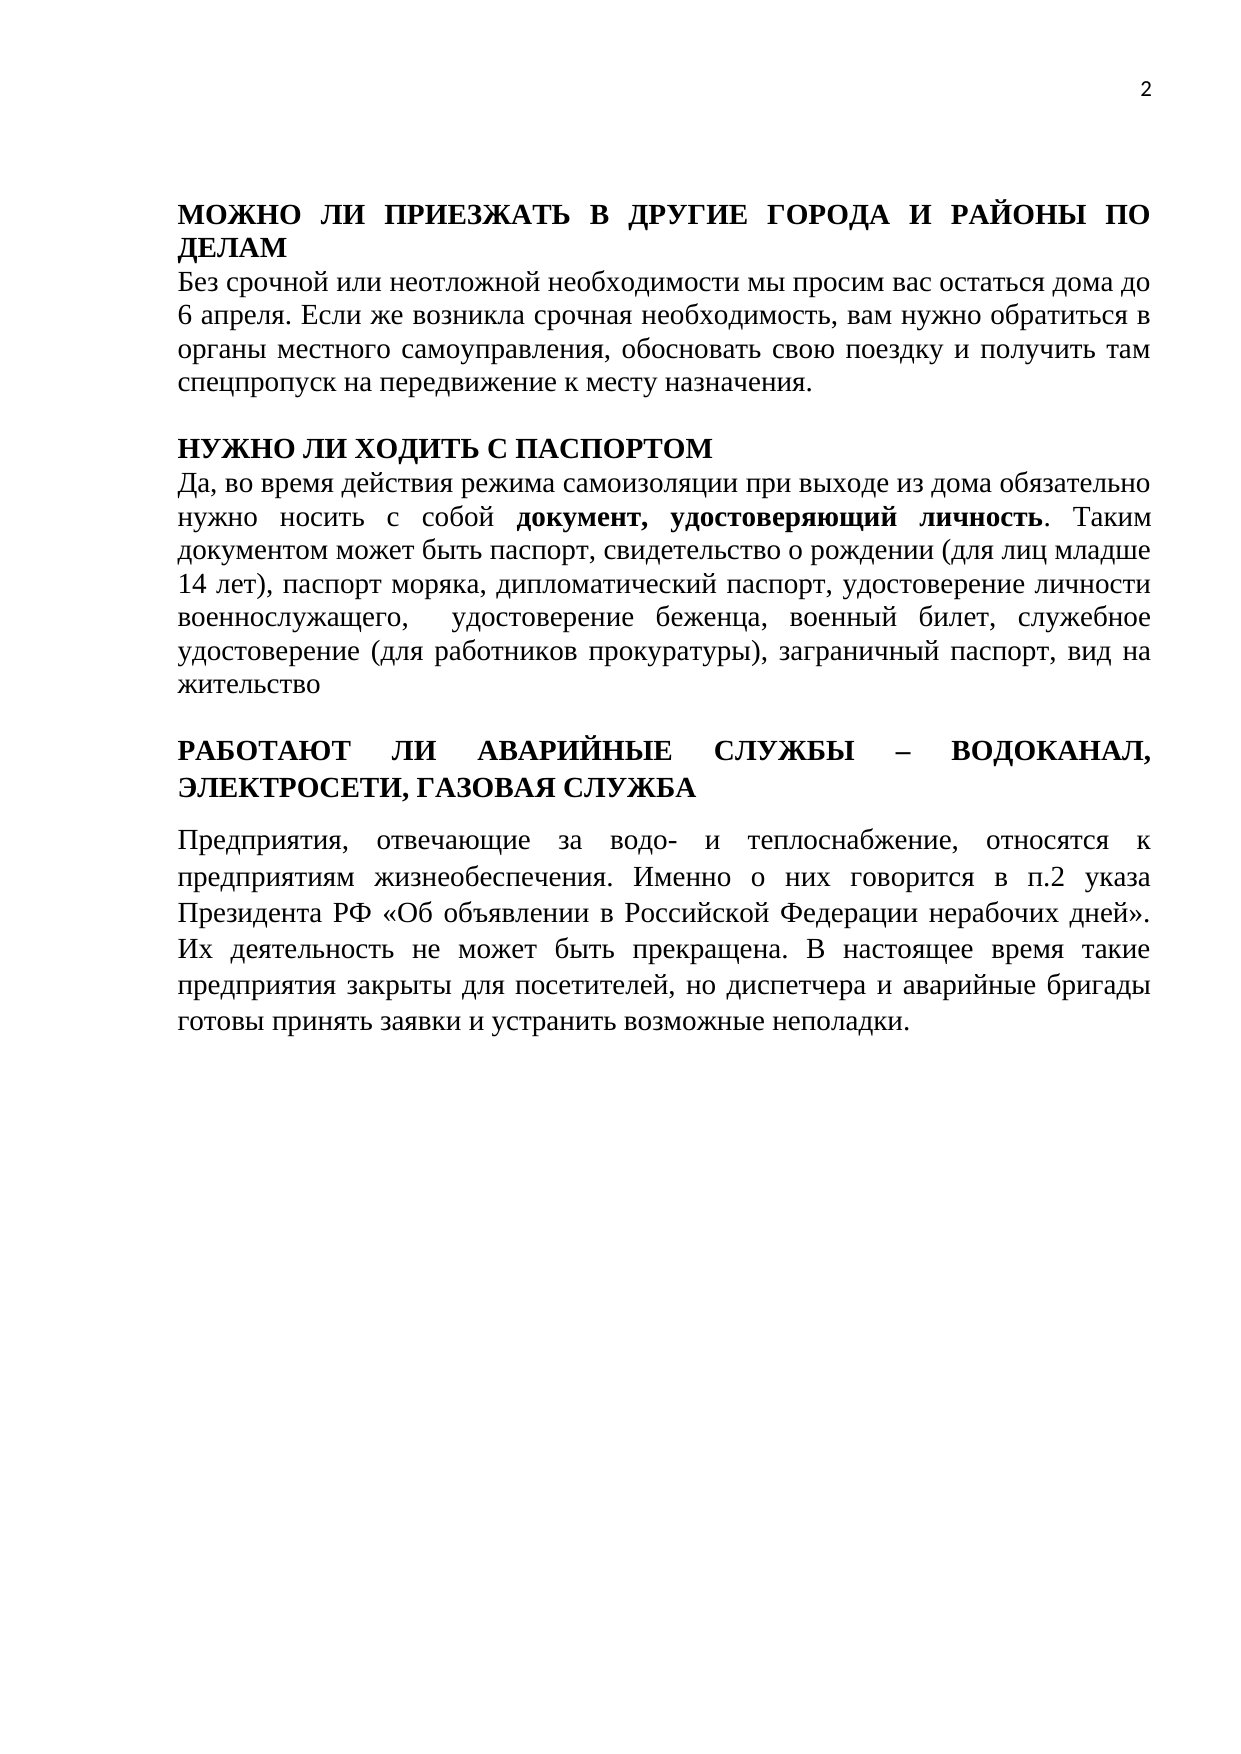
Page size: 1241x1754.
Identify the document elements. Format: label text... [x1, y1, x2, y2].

text МОЖНО ЛИ ПРИЕЗЖАТЬ В ДРУГИЕ ГОРОДА И РАЙОНЫ ПО ДЕЛАМ [177, 197, 1152, 264]
text Без срочной или неотложной необходимости мы просим вас остаться дома до 6 апреля. Если же возникла срочная необходимость, вам нужно обратиться в органы местного самоуправления, обосновать свою поездку и получить там спецпропуск на передвижение к месту назначения. [177, 264, 1152, 398]
text РАБОТАЮТ ЛИ АВАРИЙНЫЕ СЛУЖБЫ – ВОДОКАНАЛ, ЭЛЕКТРОСЕТИ, ГАЗОВАЯ СЛУЖБА [177, 733, 1152, 803]
text Да, во время действия режима самоизоляции при выходе из дома обязательно нужно носить с собой документ, удостоверяющий личность. Таким документом может быть паспорт, свидетельство о рождении (для лиц младше 14 лет), паспорт моряка, дипломатический паспорт, удостоверение личности военнослужащего, удостоверение беженца, военный билет, служебное удостоверение (для работников прокуратуры), заграничный паспорт, вид на жительство [177, 465, 1152, 700]
text Предприятия, отвечающие за водо- и теплоснабжение, относятся к предприятиям жизнеобеспечения. Именно о них говорится в п.2 указа Президента РФ «Об объявлении в Российской Федерации нерабочих дней». Их деятельность не может быть прекращена. В настоящее время такие предприятия закрыты для посетителей, но диспетчера и аварийные бригады готовы принять заявки и устранить возможные неполадки. [177, 822, 1152, 1037]
text НУЖНО ЛИ ХОДИТЬ С ПАСПОРТОМ [177, 432, 1152, 465]
